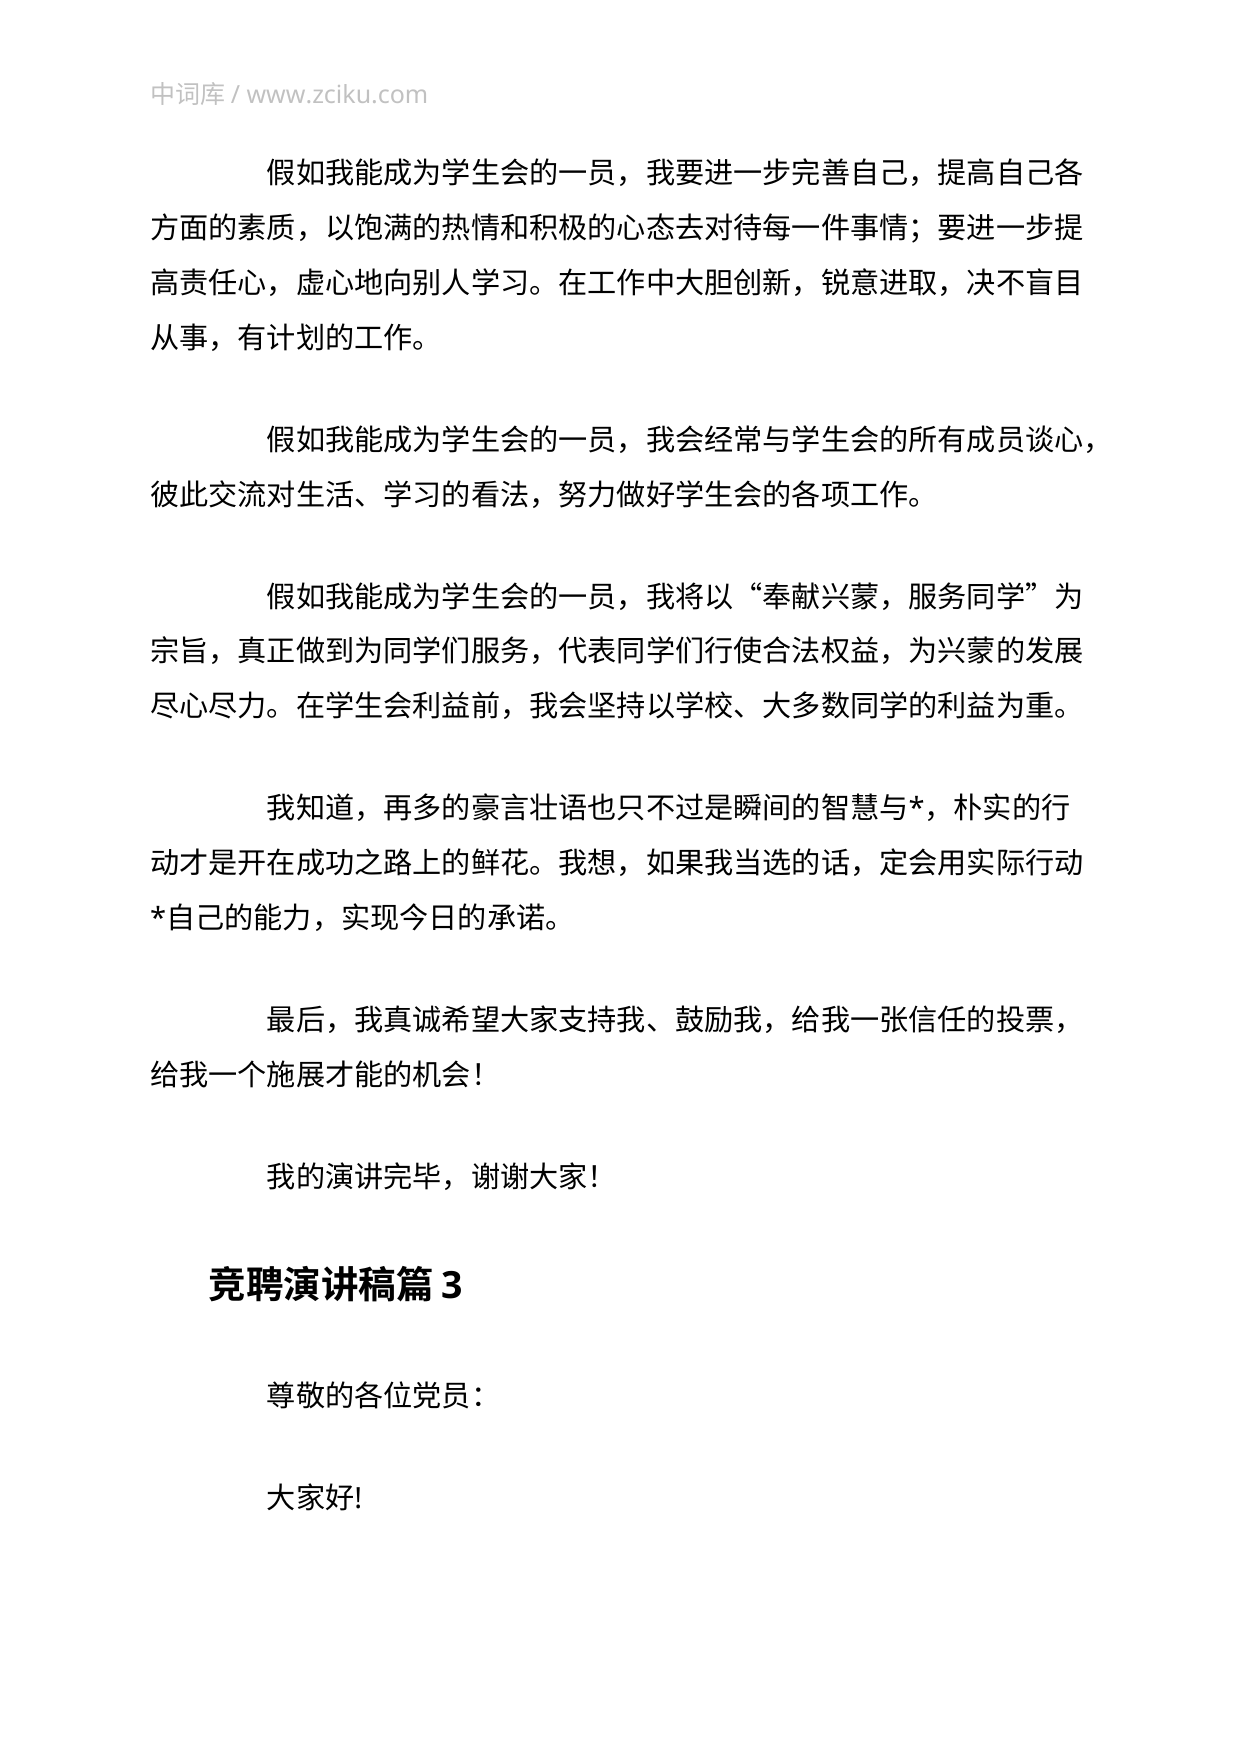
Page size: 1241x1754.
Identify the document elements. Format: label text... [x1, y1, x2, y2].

text 尊敬的各位党员： [150, 1373, 1090, 1415]
text 竞聘演讲稿篇3 [150, 1255, 1090, 1309]
text 假如我能成为学生会的一员，我要进一步完善自己，提高自己各方面的素质，以饱满的热情和积极的心态去对待每一件事情；要进一步提高责任心，虚心地向别人学习。在工作中大胆创新，锐意进取，决不盲目从事，有计划的工作。 [150, 150, 1090, 357]
text 假如我能成为学生会的一员，我会经常与学生会的所有成员谈心，彼此交流对生活、学习的看法，努力做好学生会的各项工作。 [150, 416, 1090, 514]
text 我的演讲完毕，谢谢大家！ [150, 1153, 1090, 1196]
text 最后，我真诚希望大家支持我、鼓励我，给我一张信任的投票，给我一个施展才能的机会！ [150, 997, 1090, 1094]
text 假如我能成为学生会的一员，我将以“奉献兴蒙，服务同学”为宗旨，真正做到为同学们服务，代表同学们行使合法权益，为兴蒙的发展尽心尽力。在学生会利益前，我会坚持以学校、大多数同学的利益为重。 [150, 573, 1090, 725]
text 我知道，再多的豪言壮语也只不过是瞬间的智慧与*，朴实的行动才是开在成功之路上的鲜花。我想，如果我当选的话，定会用实际行动*自己的能力，实现今日的承诺。 [150, 785, 1090, 937]
text 大家好! [150, 1474, 1090, 1517]
